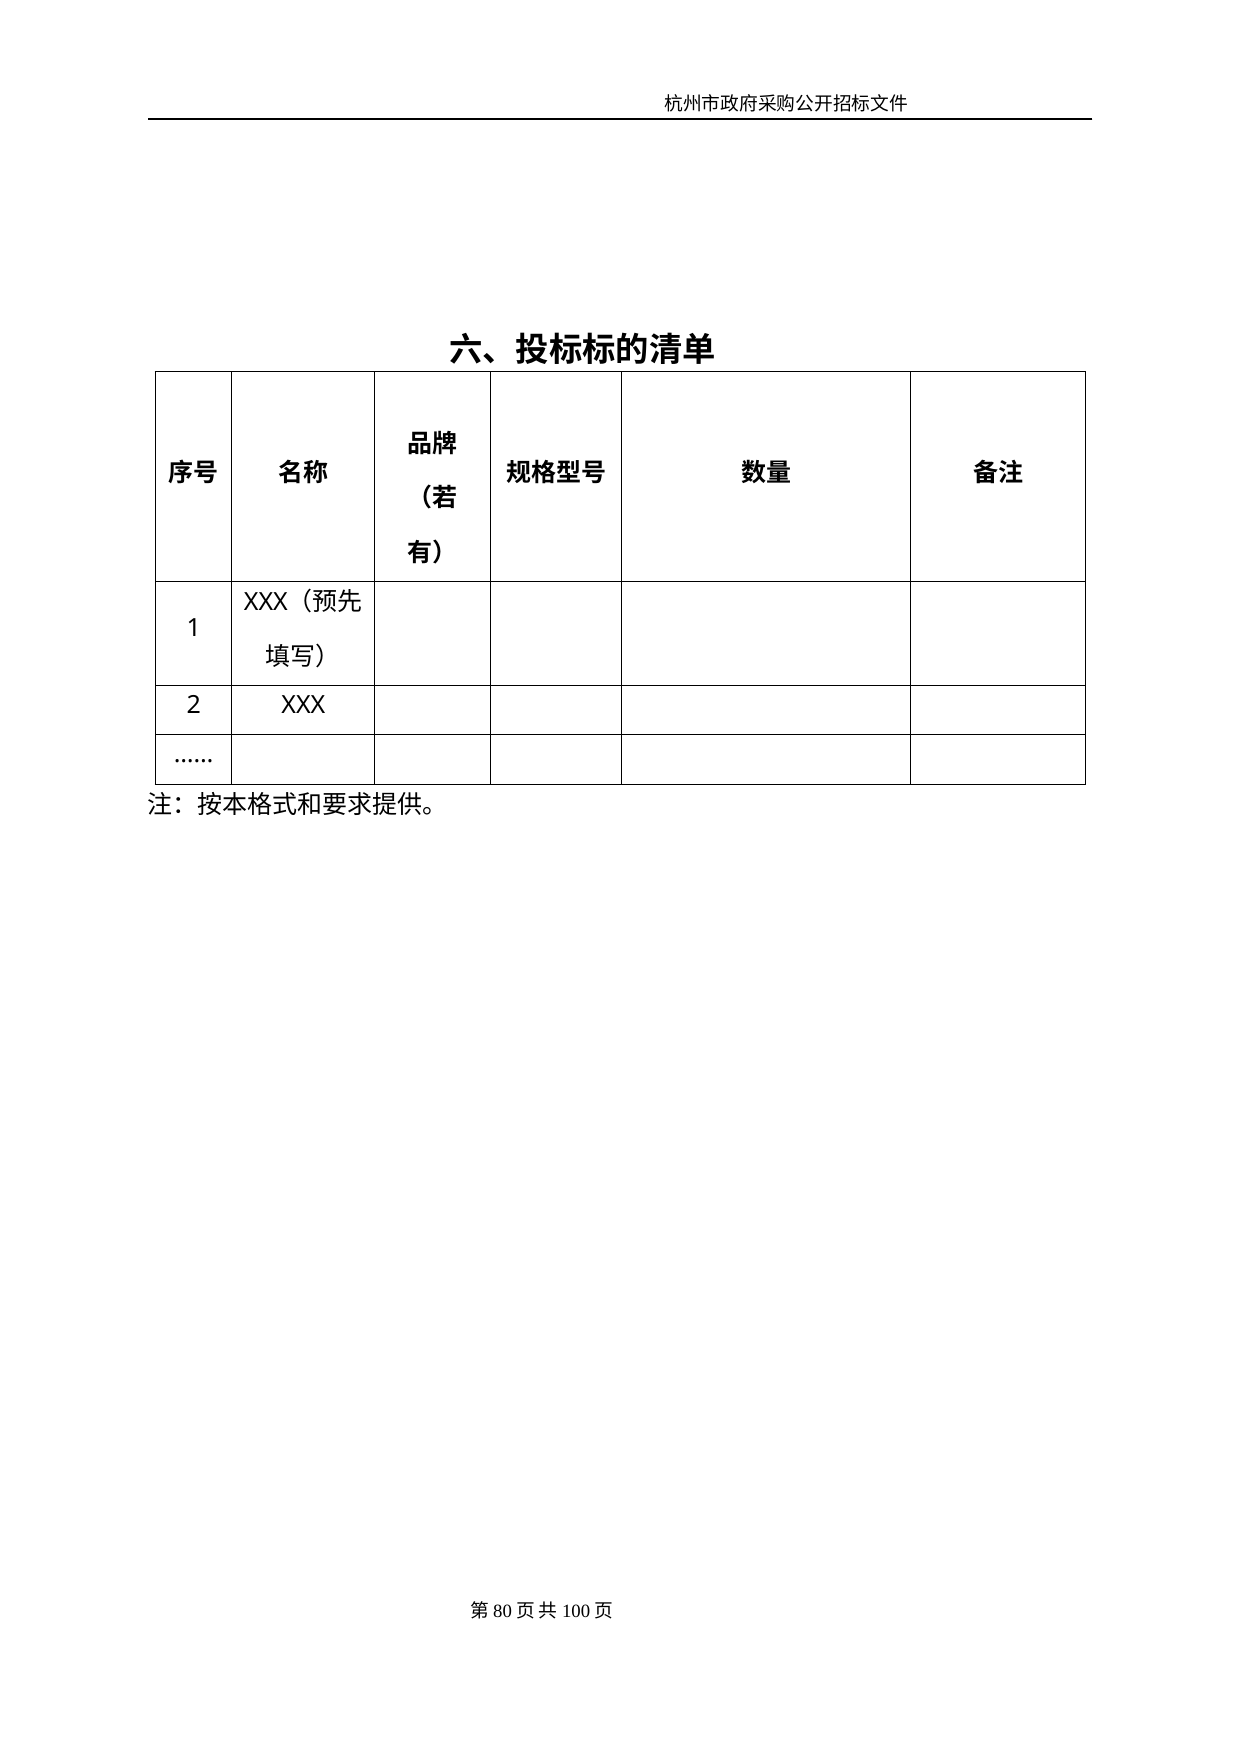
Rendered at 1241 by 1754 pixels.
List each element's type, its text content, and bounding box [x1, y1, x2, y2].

table_cell [911, 686, 1085, 734]
table_header 备注 [911, 372, 1085, 581]
table_cell [232, 735, 374, 784]
table_cell [911, 582, 1085, 685]
table_cell XXX（预先填写） [232, 582, 374, 685]
table_header 规格型号 [491, 372, 621, 581]
text 六、投标标的清单 [148, 323, 1092, 371]
text 注：按本格式和要求提供。 [148, 785, 1049, 821]
table_cell [491, 735, 621, 784]
table_cell [491, 686, 621, 734]
table_header 序号 [156, 372, 231, 581]
table_cell [622, 735, 910, 784]
table_cell [911, 735, 1085, 784]
table_cell [491, 582, 621, 685]
table_cell XXX [232, 686, 374, 734]
table_cell [375, 686, 490, 734]
table_cell 2 [156, 686, 231, 734]
table_header 数量 [622, 372, 910, 581]
table_cell [375, 582, 490, 685]
table_cell [622, 582, 910, 685]
table_header 品牌（若有） [375, 372, 490, 581]
table_cell …… [156, 735, 231, 784]
table_cell 1 [156, 582, 231, 685]
table_header 名称 [232, 372, 374, 581]
table_cell [622, 686, 910, 734]
table_cell [375, 735, 490, 784]
